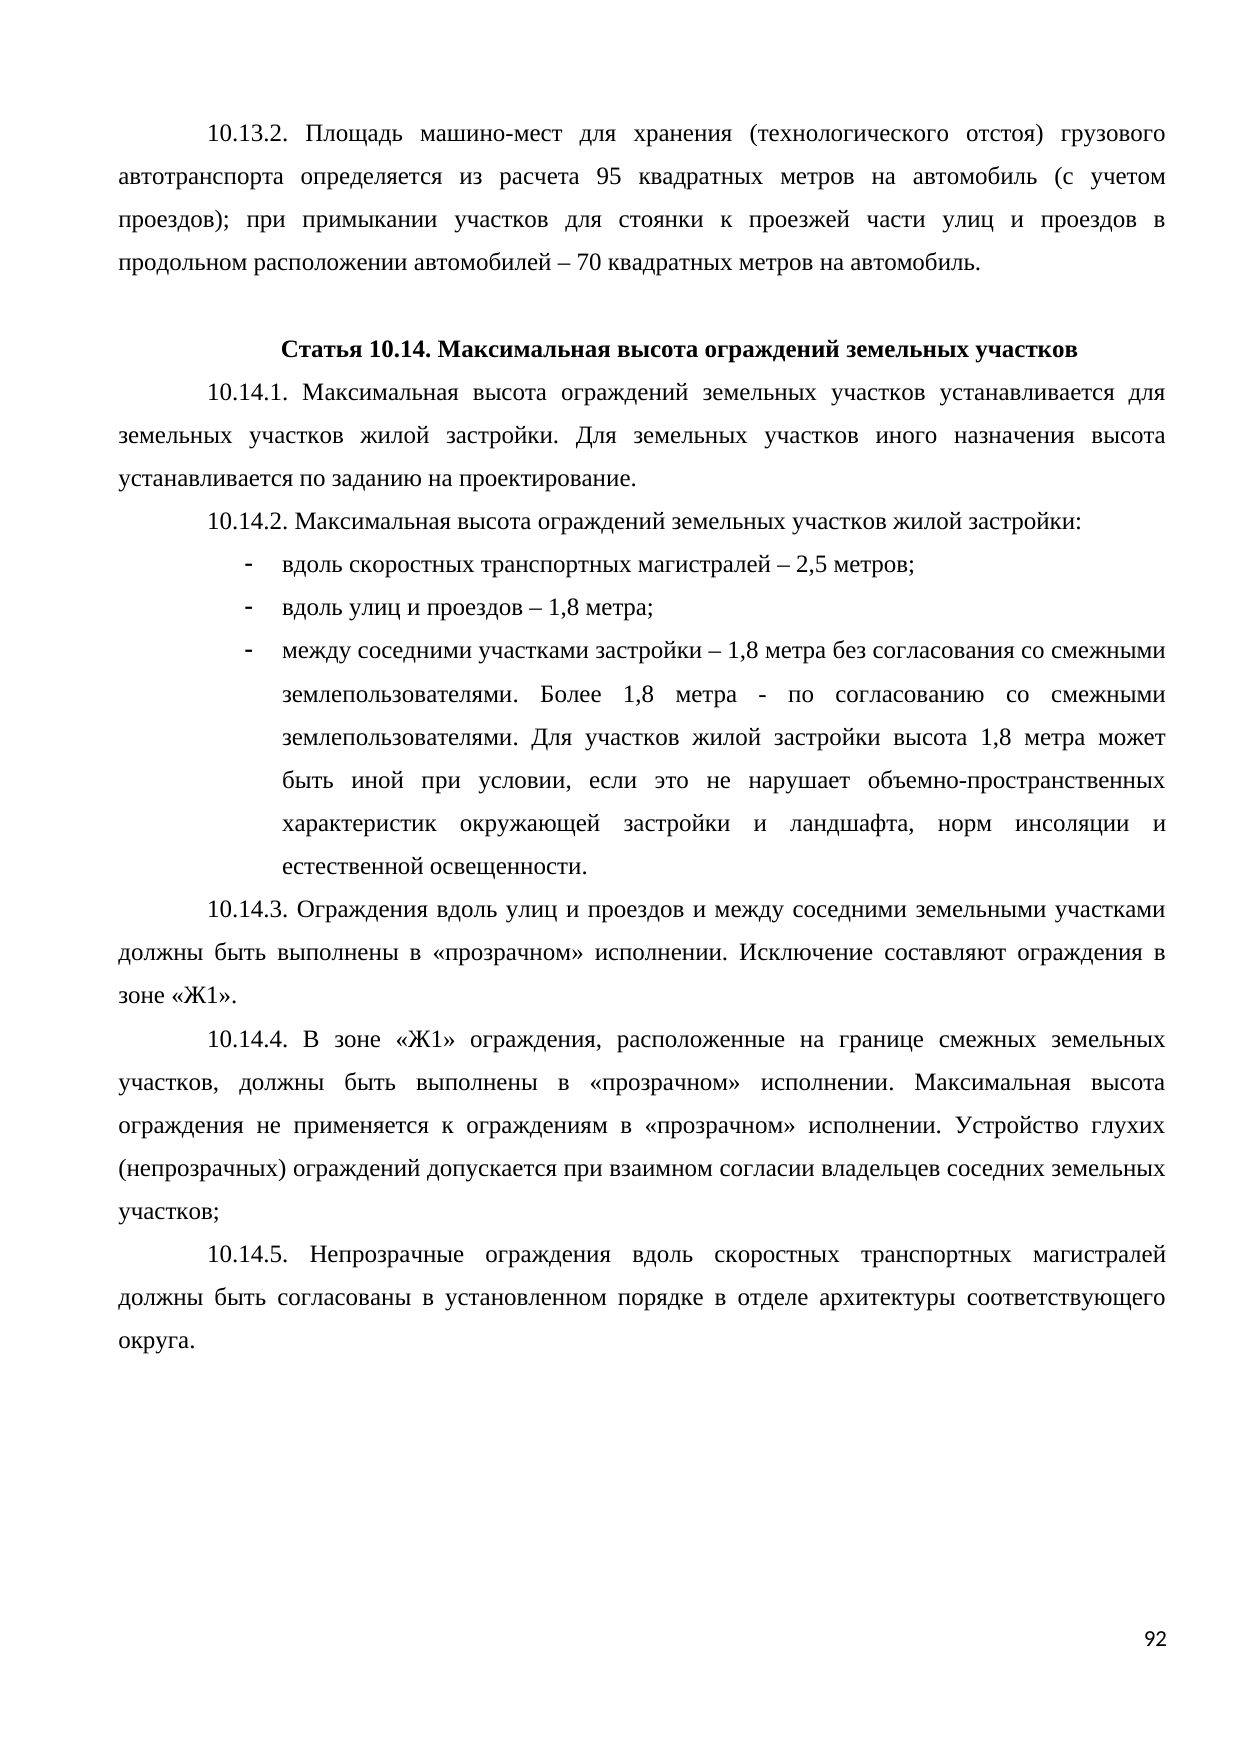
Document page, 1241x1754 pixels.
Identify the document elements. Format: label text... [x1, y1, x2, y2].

text 10.14.2. Максимальная высота ограждений земельных участков жилой застройки: [118, 506, 1167, 535]
text 10.14.3. Ограждения вдоль улиц и проездов и между соседними земельными участками должны быть выполнены в «прозрачном» исполнении. Исключение составляют ограждения в зоне «Ж1». [118, 894, 1167, 1009]
list вдоль улиц и проездов – 1,8 метра; [244, 592, 1167, 621]
list вдоль скоростных транспортных магистралей – 2,5 метров; [244, 549, 1167, 578]
text 10.14.1. Максимальная высота ограждений земельных участков устанавливается для земельных участков жилой застройки. Для земельных участков иного назначения высота устанавливается по заданию на проектирование. [118, 377, 1167, 492]
text 10.14.4. В зоне «Ж1» ограждения, расположенные на границе смежных земельных участков, должны быть выполнены в «прозрачном» исполнении. Максимальная высота ограждения не применяется к ограждениям в «прозрачном» исполнении. Устройство глухих (непрозрачных) ограждений допускается при взаимном согласии владельцев соседних земельных участков; [118, 1024, 1167, 1225]
list между соседними участками застройки – 1,8 метра без согласования со смежными землепользователями. Более 1,8 метра - по согласованию со смежными землепользователями. Для участков жилой застройки высота 1,8 метра может быть иной при условии, если это не нарушает объемно-пространственных характеристик окружающей застройки и ландшафта, норм инсоляции и естественной освещенности. [244, 636, 1167, 880]
list Максимальная высота ограждений земельных участков [281, 334, 1167, 362]
text 10.13.2. Площадь машино-мест для хранения (технологического отстоя) грузового автотранспорта определяется из расчета 95 квадратных метров на автомобиль (с учетом проездов); при примыкании участков для стоянки к проезжей части улиц и проездов в продольном расположении автомобилей – 70 квадратных метров на автомобиль. [118, 118, 1167, 276]
text 10.14.5. Непрозрачные ограждения вдоль скоростных транспортных магистралей должны быть согласованы в установленном порядке в отделе архитектуры соответствующего округа. [118, 1239, 1167, 1354]
